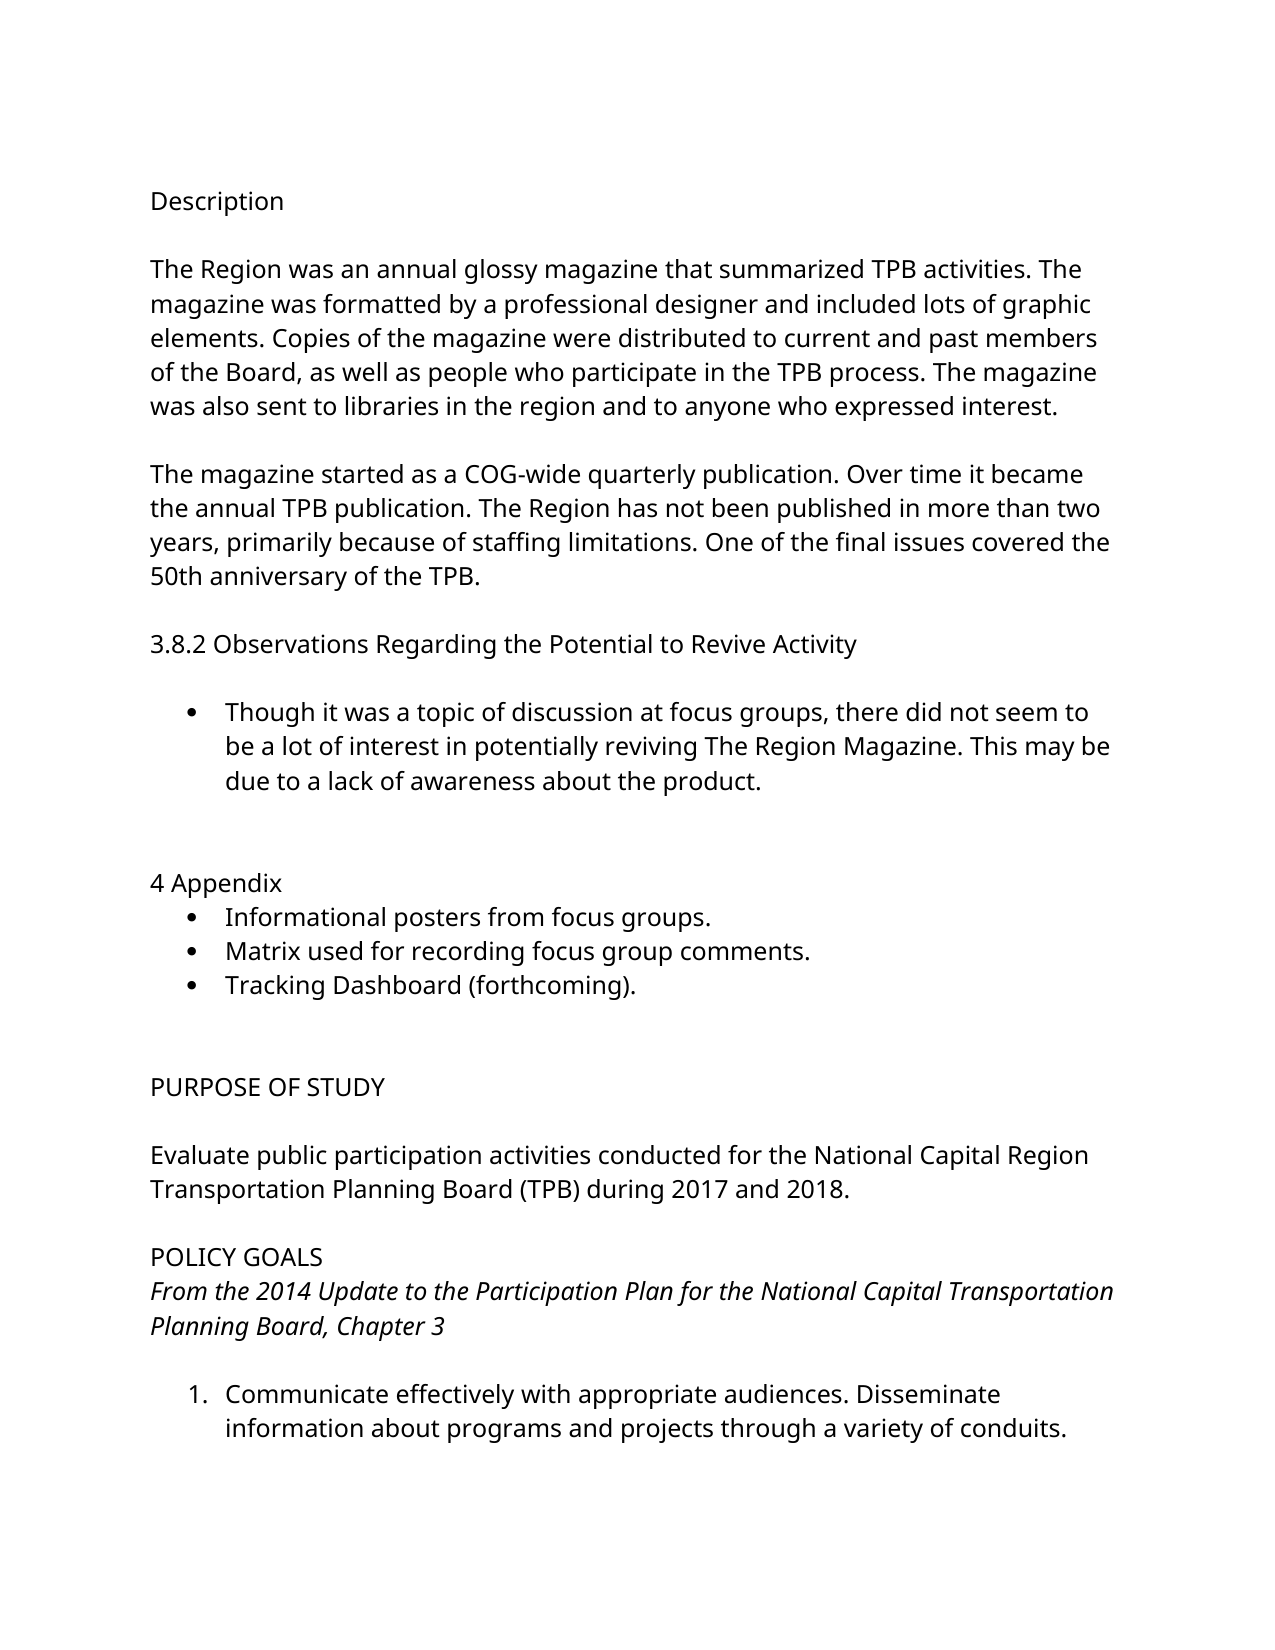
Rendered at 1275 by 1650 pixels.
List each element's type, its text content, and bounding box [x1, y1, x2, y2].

text From the 2014 Update to the Participation Plan for the National Capital Transportation Planning Board, Chapter 3 [150, 1274, 1125, 1342]
text The magazine started as a COG-wide quarterly publication. Over time it became the annual TPB publication. The Region has not been published in more than two years, primarily because of staffing limitations. One of the final issues covered the 50th anniversary of the TPB. [150, 457, 1125, 593]
list Though it was a topic of discussion at focus groups, there did not seem to be a lot of interest in potentially reviving The Region Magazine. This may be due to a lack of awareness about the product. [187, 695, 1125, 797]
text PURPOSE OF STUDY [150, 1070, 1125, 1104]
list Tracking Dashboard (forthcoming). [187, 967, 1125, 1002]
list Matrix used for recording focus group comments. [187, 933, 1125, 967]
text 4 Appendix [150, 865, 1125, 899]
text The Region was an annual glossy magazine that summarized TPB activities. The magazine was formatted by a professional designer and included lots of graphic elements. Copies of the magazine were distributed to current and past members of the Board, as well as people who participate in the TPB process. The magazine was also sent to libraries in the region and to anyone who expressed interest. [150, 252, 1125, 422]
text Transportation Planning Board (TPB) during 2017 and 2018. [150, 1172, 1125, 1206]
text 3.8.2 Observations Regarding the Potential to Revive Activity [150, 627, 1125, 661]
text Description [150, 184, 1125, 218]
list Informational posters from focus groups. [187, 899, 1125, 933]
text POLICY GOALS [150, 1240, 1125, 1274]
list Communicate effectively with appropriate audiences. Disseminate information about programs and projects through a variety of conduits. [187, 1376, 1125, 1444]
text Evaluate public participation activities conducted for the National Capital Region [150, 1138, 1125, 1172]
